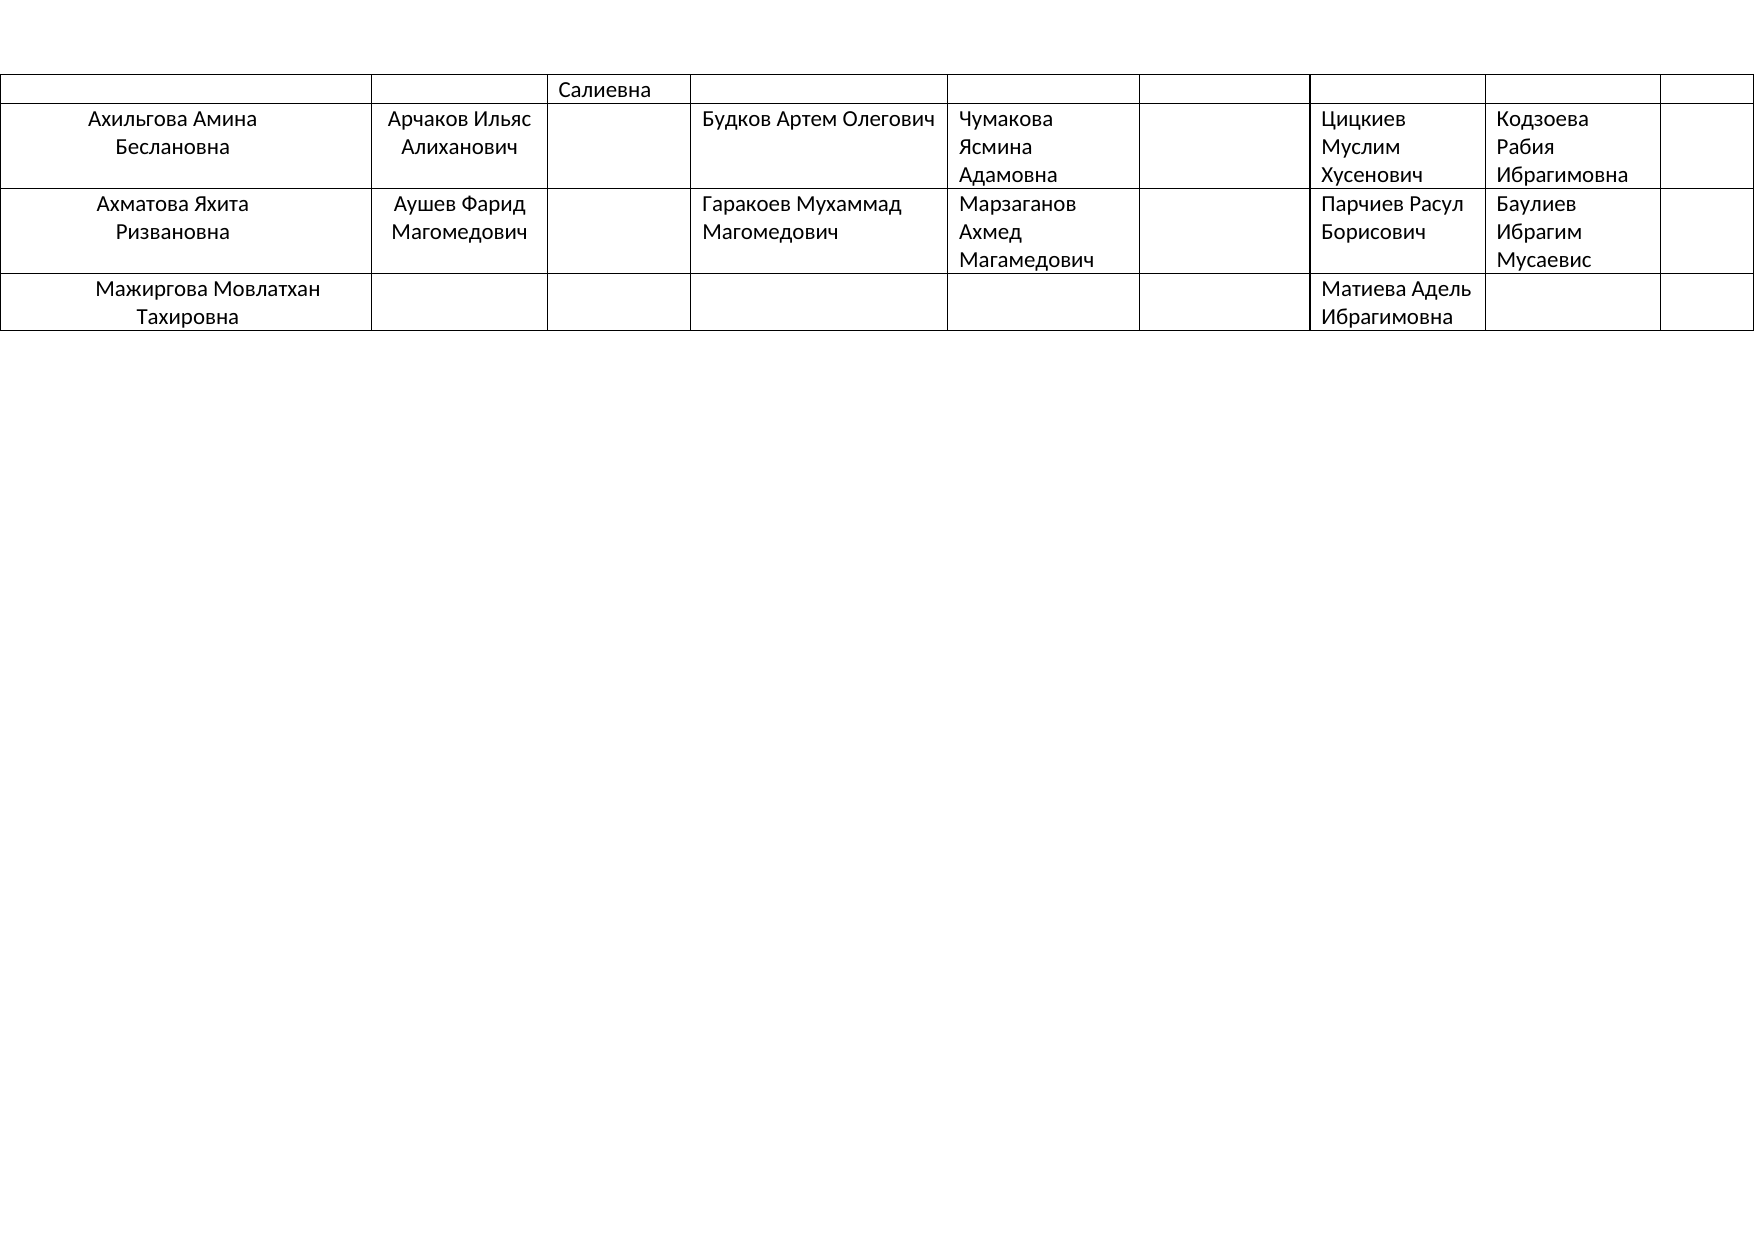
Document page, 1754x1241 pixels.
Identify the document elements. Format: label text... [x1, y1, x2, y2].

table_cell Гаракоев Мухаммад Магомедович [691, 189, 947, 273]
table_cell Мажиргова Мовлатхан Тахировна [1, 274, 371, 330]
table_cell Ахильгова Амина Беслановна [1, 104, 371, 188]
table_cell [1661, 189, 1753, 273]
table_cell [1140, 104, 1309, 188]
table_cell Цицкиев Муслим Хусенович [1311, 104, 1485, 188]
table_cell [372, 75, 547, 103]
table_cell [548, 104, 690, 188]
table_cell [548, 189, 690, 273]
table_cell Будков Артем Олегович [691, 104, 947, 188]
table_cell [1140, 274, 1309, 330]
table_cell Чумакова Ясмина Адамовна [948, 104, 1139, 188]
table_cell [691, 75, 947, 103]
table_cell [1, 75, 371, 103]
table_cell [372, 274, 547, 330]
table_cell Парчиев Расул Борисович [1311, 189, 1485, 273]
table_cell Баулиев Ибрагим Мусаевис [1486, 189, 1660, 273]
table_cell Кодзоева Рабия Ибрагимовна [1486, 104, 1660, 188]
table_cell [691, 274, 947, 330]
table_cell [948, 274, 1139, 330]
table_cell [1661, 75, 1753, 103]
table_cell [548, 75, 690, 103]
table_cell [1140, 75, 1309, 103]
table_cell Арчаков Ильяс Алиханович [372, 104, 547, 188]
table_cell Аушев Фарид Магомедович [372, 189, 547, 273]
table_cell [1486, 75, 1660, 103]
table_cell [548, 274, 690, 330]
table_cell Матиева Адель Ибрагимовна [1311, 274, 1485, 330]
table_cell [948, 75, 1139, 103]
table_cell [1661, 104, 1753, 188]
table_cell [1140, 189, 1309, 273]
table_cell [1311, 75, 1485, 103]
table_cell Ахматова Яхита Ризвановна [1, 189, 371, 273]
table_cell [1486, 274, 1660, 330]
table_cell Марзаганов Ахмед Магамедович [948, 189, 1139, 273]
table_cell [1661, 274, 1753, 330]
